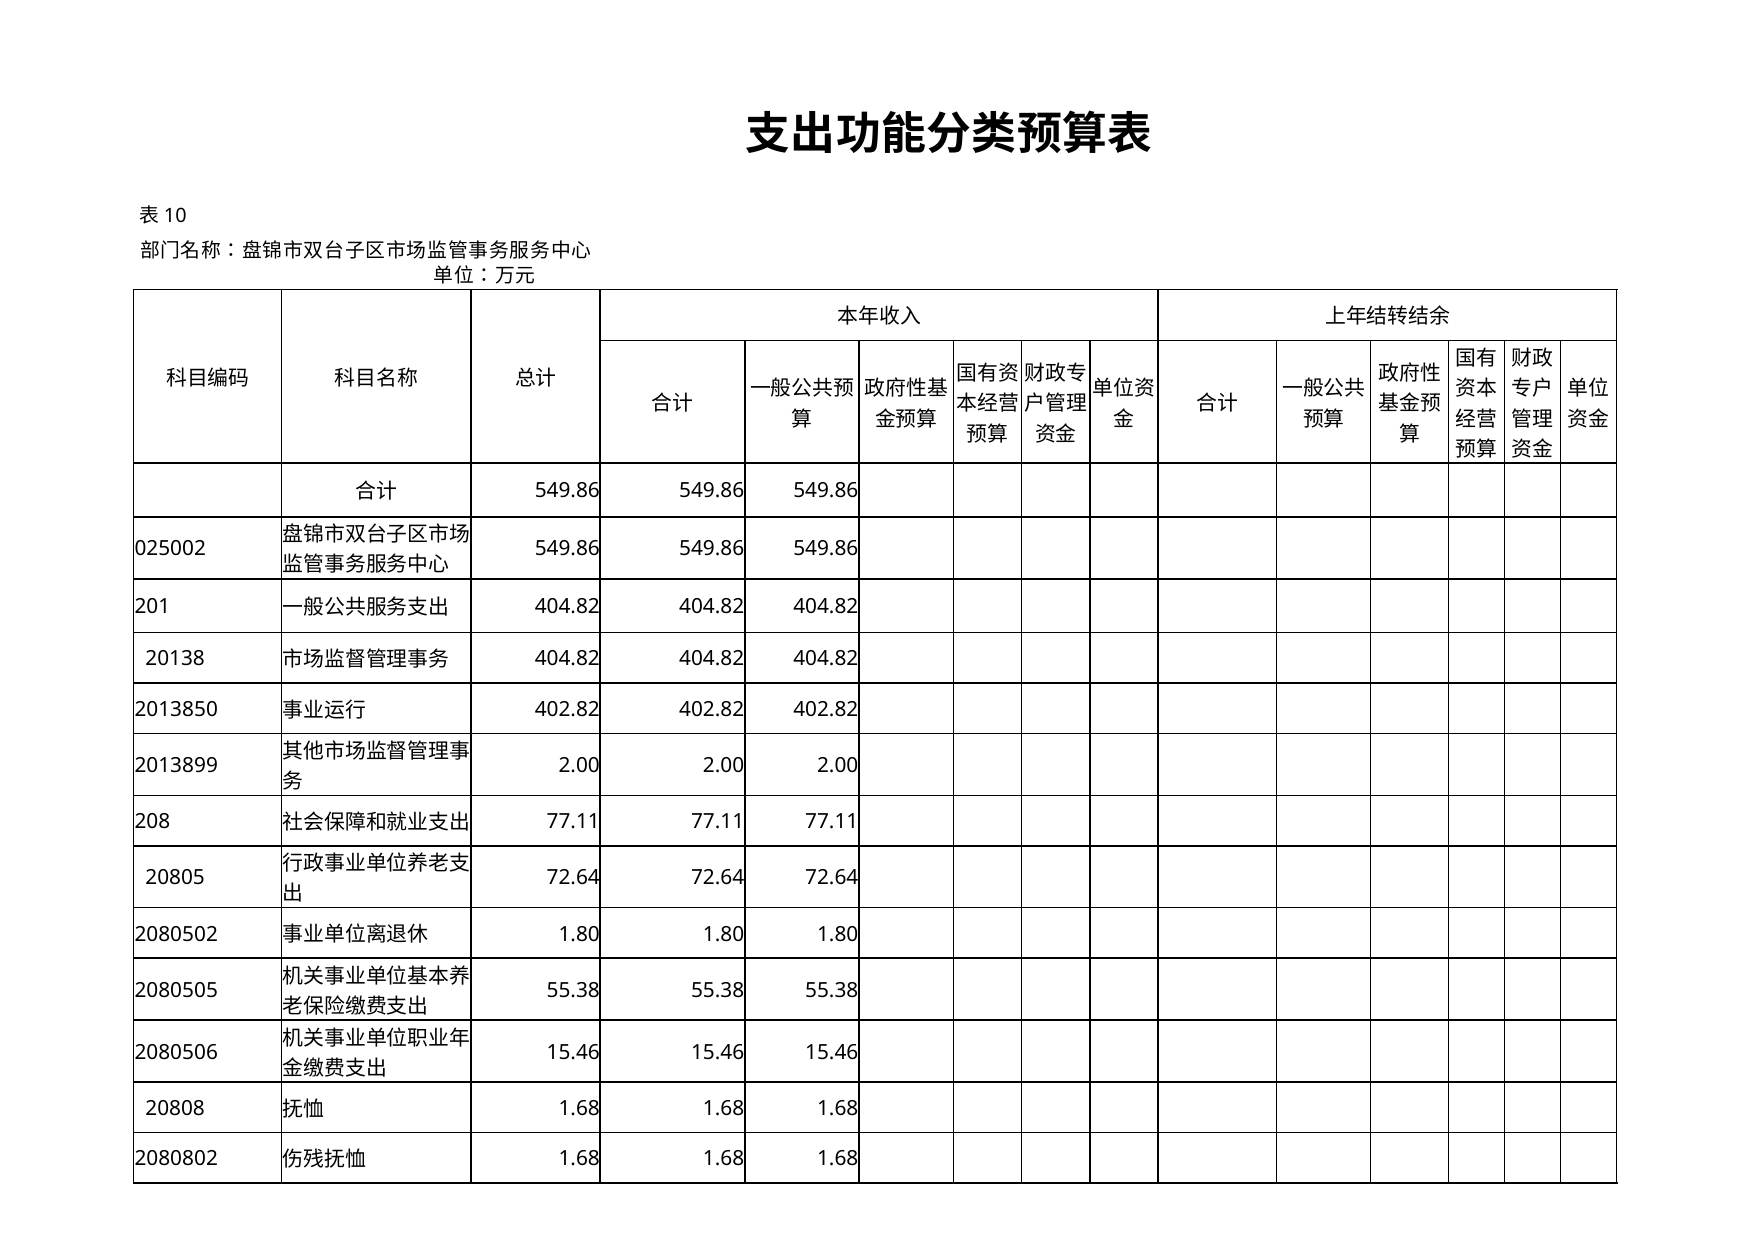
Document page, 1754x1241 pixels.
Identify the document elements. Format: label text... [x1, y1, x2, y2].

table_cell 财政专户管理资金 [1505, 341, 1560, 462]
table_cell [1022, 580, 1089, 632]
table_cell 208 [134, 796, 281, 845]
table_cell [134, 464, 281, 516]
table_cell [1449, 1133, 1504, 1182]
table_cell [1277, 518, 1370, 578]
table_cell 单位资金 [1091, 341, 1157, 462]
table_cell [954, 734, 1021, 794]
table_cell [1371, 847, 1448, 907]
table_cell 15.46 [746, 1021, 858, 1081]
table_header 科目名称 [282, 290, 470, 462]
table_cell [1159, 1021, 1276, 1081]
table_cell [1371, 518, 1448, 578]
table_cell 2080502 [134, 908, 281, 957]
table_cell 2080802 [134, 1133, 281, 1182]
table_cell [860, 684, 953, 732]
table_cell 2.00 [601, 734, 744, 794]
table_cell [1277, 464, 1370, 516]
table_cell [1022, 1021, 1089, 1081]
table_cell 合计 [1159, 341, 1276, 462]
table_cell [1091, 1133, 1157, 1182]
table_cell [1371, 684, 1448, 732]
table_cell 一般公共预算 [746, 341, 858, 462]
table_cell [954, 464, 1021, 516]
table_cell [860, 633, 953, 682]
table_cell [1091, 1021, 1157, 1081]
table_cell 55.38 [746, 959, 858, 1019]
table_cell [1159, 908, 1276, 957]
table_cell 国有资本经营预算 [1449, 341, 1504, 462]
table_cell 事业运行 [282, 684, 470, 732]
table_cell [1371, 580, 1448, 632]
table_cell 1.80 [601, 908, 744, 957]
table_cell [1449, 734, 1504, 794]
table_cell 合计 [282, 464, 470, 516]
table_cell [1091, 518, 1157, 578]
table_cell 1.68 [472, 1133, 599, 1182]
table_cell [860, 959, 953, 1019]
table_cell [1561, 734, 1616, 794]
table_cell [1091, 1083, 1157, 1132]
table_cell [1022, 796, 1089, 845]
table_cell 社会保障和就业支出 [282, 796, 470, 845]
table_cell 549.86 [601, 464, 744, 516]
table_cell 77.11 [746, 796, 858, 845]
table_cell 1.68 [746, 1133, 858, 1182]
table_cell [1091, 908, 1157, 957]
table_cell 404.82 [472, 633, 599, 682]
table_cell [1091, 959, 1157, 1019]
table_cell [1277, 1083, 1370, 1132]
table_cell 1.80 [746, 908, 858, 957]
table_cell [1561, 1133, 1616, 1182]
table_cell [860, 464, 953, 516]
table_cell 2080506 [134, 1021, 281, 1081]
table_cell 549.86 [746, 518, 858, 578]
table_cell [1091, 464, 1157, 516]
table_cell [1371, 1083, 1448, 1132]
table_cell [1091, 633, 1157, 682]
table_cell [1277, 734, 1370, 794]
table_cell 55.38 [601, 959, 744, 1019]
table_cell 2013899 [134, 734, 281, 794]
table_cell [1022, 1083, 1089, 1132]
table_cell 549.86 [601, 518, 744, 578]
table_cell [1371, 464, 1448, 516]
table_cell 402.82 [601, 684, 744, 732]
table_cell 2080505 [134, 959, 281, 1019]
table_cell [1449, 580, 1504, 632]
table_cell 机关事业单位职业年金缴费支出 [282, 1021, 470, 1081]
table_cell [1371, 734, 1448, 794]
table_cell [1449, 847, 1504, 907]
table_cell 机关事业单位基本养老保险缴费支出 [282, 959, 470, 1019]
table_cell [954, 518, 1021, 578]
table_cell 404.82 [746, 633, 858, 682]
table_cell 2.00 [472, 734, 599, 794]
table_cell [860, 580, 953, 632]
table_cell [1022, 847, 1089, 907]
table_cell [1505, 1083, 1560, 1132]
table_cell 一般公共预算 [1277, 341, 1370, 462]
table_cell [1159, 847, 1276, 907]
table_cell [1505, 684, 1560, 732]
table_cell 抚恤 [282, 1083, 470, 1132]
table_cell [1159, 633, 1276, 682]
table_cell [1022, 908, 1089, 957]
table_cell [954, 1133, 1021, 1182]
table_cell [860, 518, 953, 578]
table_cell 合计 [601, 341, 744, 462]
table_cell [860, 1083, 953, 1132]
text 支出功能分类预算表 [745, 104, 1618, 161]
table_cell [954, 1083, 1021, 1132]
table_cell [1561, 684, 1616, 732]
table_cell [954, 580, 1021, 632]
table_cell [1091, 796, 1157, 845]
table_cell [1449, 633, 1504, 682]
table_cell [1022, 959, 1089, 1019]
table_cell [1022, 734, 1089, 794]
table_cell 市场监督管理事务 [282, 633, 470, 682]
table_cell [1022, 1133, 1089, 1182]
table_cell [1449, 684, 1504, 732]
table_cell 404.82 [601, 580, 744, 632]
table_cell [860, 908, 953, 957]
table_cell [1561, 518, 1616, 578]
table_cell [1159, 580, 1276, 632]
table_cell [1277, 1021, 1370, 1081]
table_cell [1505, 847, 1560, 907]
table_cell [1091, 734, 1157, 794]
table_cell 402.82 [746, 684, 858, 732]
table_cell 20808 [134, 1083, 281, 1132]
table_cell [860, 1021, 953, 1081]
table_cell [1371, 633, 1448, 682]
table_cell 盘锦市双台子区市场监管事务服务中心 [282, 518, 470, 578]
table_cell 20805 [134, 847, 281, 907]
text 表10 [139, 202, 1618, 228]
table_cell 1.68 [601, 1083, 744, 1132]
table_cell [860, 734, 953, 794]
table_cell 单位资金 [1561, 341, 1616, 462]
table_cell [1449, 796, 1504, 845]
table_cell 政府性基金预算 [1371, 341, 1448, 462]
table_cell [1277, 684, 1370, 732]
table_cell [1505, 464, 1560, 516]
table_cell [1449, 908, 1504, 957]
table_cell [1277, 908, 1370, 957]
table_cell 15.46 [472, 1021, 599, 1081]
table_cell [1159, 959, 1276, 1019]
table_cell 72.64 [472, 847, 599, 907]
table_cell [1159, 796, 1276, 845]
table_cell [1371, 1021, 1448, 1081]
table_cell [1505, 959, 1560, 1019]
table_cell [1505, 734, 1560, 794]
table_cell [1277, 633, 1370, 682]
table_cell 72.64 [601, 847, 744, 907]
table_cell 549.86 [472, 518, 599, 578]
table_cell 025002 [134, 518, 281, 578]
table_cell [1505, 1021, 1560, 1081]
table_cell [1159, 734, 1276, 794]
table_cell [954, 633, 1021, 682]
table_cell [860, 847, 953, 907]
table_cell 77.11 [472, 796, 599, 845]
table_cell [1159, 684, 1276, 732]
table_cell [1561, 908, 1616, 957]
table_cell 1.80 [472, 908, 599, 957]
table_cell [954, 1021, 1021, 1081]
table_cell 1.68 [601, 1133, 744, 1182]
table_cell [1561, 464, 1616, 516]
table_cell 201 [134, 580, 281, 632]
table_cell [954, 796, 1021, 845]
table_cell 55.38 [472, 959, 599, 1019]
table_header 上年结转结余 [1159, 290, 1616, 340]
table_cell [1277, 1133, 1370, 1182]
table_cell 15.46 [601, 1021, 744, 1081]
table_header 本年收入 [601, 290, 1157, 340]
table_cell [1277, 847, 1370, 907]
table_cell 2013850 [134, 684, 281, 732]
table_cell [1159, 464, 1276, 516]
table_cell [1449, 464, 1504, 516]
table_cell [1505, 796, 1560, 845]
table_cell [1561, 847, 1616, 907]
table_cell [1022, 464, 1089, 516]
table_cell [1449, 1083, 1504, 1132]
table_cell 1.68 [472, 1083, 599, 1132]
table_cell 404.82 [746, 580, 858, 632]
table_cell 其他市场监督管理事务 [282, 734, 470, 794]
table_cell 77.11 [601, 796, 744, 845]
table_cell [1159, 518, 1276, 578]
table_cell 549.86 [746, 464, 858, 516]
table_cell 402.82 [472, 684, 599, 732]
table_cell [1505, 908, 1560, 957]
table_cell 20138 [134, 633, 281, 682]
table_cell [1561, 633, 1616, 682]
table_cell [1277, 796, 1370, 845]
table_cell [954, 847, 1021, 907]
table_cell [1091, 580, 1157, 632]
table_cell 1.68 [746, 1083, 858, 1132]
table_cell 伤残抚恤 [282, 1133, 470, 1182]
table_cell 72.64 [746, 847, 858, 907]
table_cell 国有资本经营预算 [954, 341, 1021, 462]
table_cell 549.86 [472, 464, 599, 516]
table_cell [1022, 684, 1089, 732]
table_cell [1505, 580, 1560, 632]
table_header 科目编码 [134, 290, 281, 462]
table_cell [1449, 959, 1504, 1019]
table_cell [860, 1133, 953, 1182]
table_cell 事业单位离退休 [282, 908, 470, 957]
table_cell 404.82 [601, 633, 744, 682]
table_cell 行政事业单位养老支出 [282, 847, 470, 907]
table_cell [1371, 959, 1448, 1019]
table_cell [1022, 633, 1089, 682]
table_cell [1561, 959, 1616, 1019]
table_cell [1022, 518, 1089, 578]
table_cell [1277, 959, 1370, 1019]
table_cell [860, 796, 953, 845]
table_cell [1561, 796, 1616, 845]
table_cell 404.82 [472, 580, 599, 632]
table_cell [954, 959, 1021, 1019]
table_header 总计 [472, 290, 599, 462]
table_cell [954, 908, 1021, 957]
table_cell [1159, 1083, 1276, 1132]
table_cell [1371, 796, 1448, 845]
table_cell [1091, 847, 1157, 907]
table_cell [1277, 580, 1370, 632]
table_cell [1561, 1021, 1616, 1081]
table_cell [1505, 518, 1560, 578]
text 部门名称：盘锦市双台子区市场监管事务服务中心 单位：万元 [140, 236, 1618, 288]
table_cell [1561, 580, 1616, 632]
table_cell 财政专户管理资金 [1022, 341, 1089, 462]
table_cell [1159, 1133, 1276, 1182]
table_cell [954, 684, 1021, 732]
table_cell [1505, 1133, 1560, 1182]
table_cell [1371, 1133, 1448, 1182]
table_cell [1449, 518, 1504, 578]
table_cell 2.00 [746, 734, 858, 794]
table_cell [1561, 1083, 1616, 1132]
table_cell [1091, 684, 1157, 732]
table_cell [1371, 908, 1448, 957]
table_cell [1505, 633, 1560, 682]
table_cell 政府性基金预算 [860, 341, 953, 462]
table_cell 一般公共服务支出 [282, 580, 470, 632]
table_cell [1449, 1021, 1504, 1081]
